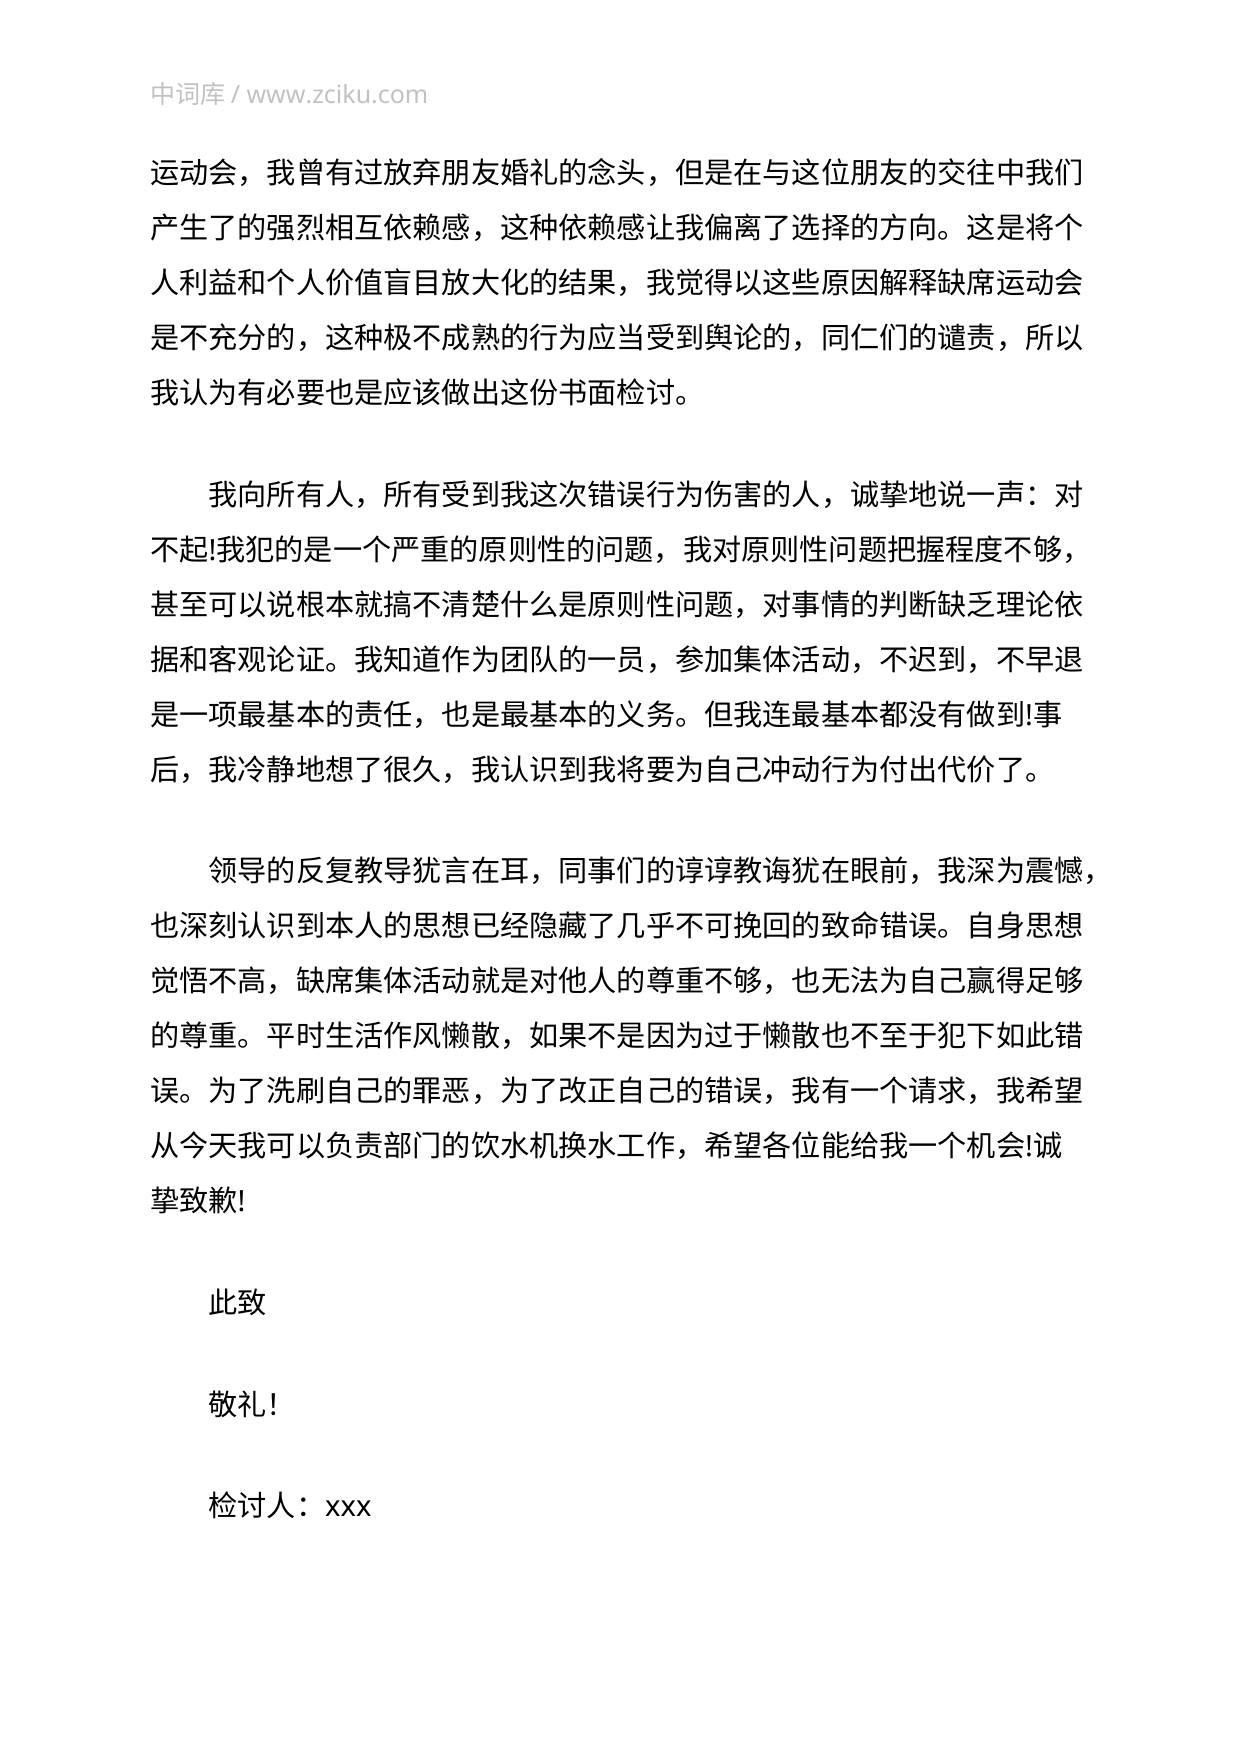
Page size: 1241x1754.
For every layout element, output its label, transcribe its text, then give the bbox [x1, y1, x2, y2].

text 领导的反复教导犹言在耳，同事们的谆谆教诲犹在眼前，我深为震憾，也深刻认识到本人的思想已经隐藏了几乎不可挽回的致命错误。自身思想觉悟不高，缺席集体活动就是对他人的尊重不够，也无法为自己赢得足够的尊重。平时生活作风懒散，如果不是因为过于懒散也不至于犯下如此错误。为了洗刷自己的罪恶，为了改正自己的错误，我有一个请求，我希望从今天我可以负责部门的饮水机换水工作，希望各位能给我一个机会!诚挚致歉! [150, 848, 1090, 1220]
text 我向所有人，所有受到我这次错误行为伤害的人，诚挚地说一声：对不起!我犯的是一个严重的原则性的问题，我对原则性问题把握程度不够，甚至可以说根本就搞不清楚什么是原则性问题，对事情的判断缺乏理论依据和客观论证。我知道作为团队的一员，参加集体活动，不迟到，不早退是一项最基本的责任，也是最基本的义务。但我连最基本都没有做到!事后，我冷静地想了很久，我认识到我将要为自己冲动行为付出代价了。 [150, 471, 1090, 788]
text 此致 [150, 1279, 1090, 1322]
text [150, 150, 1090, 412]
text 检讨人：xxx [150, 1483, 1090, 1525]
text 敬礼！ [150, 1381, 1090, 1423]
